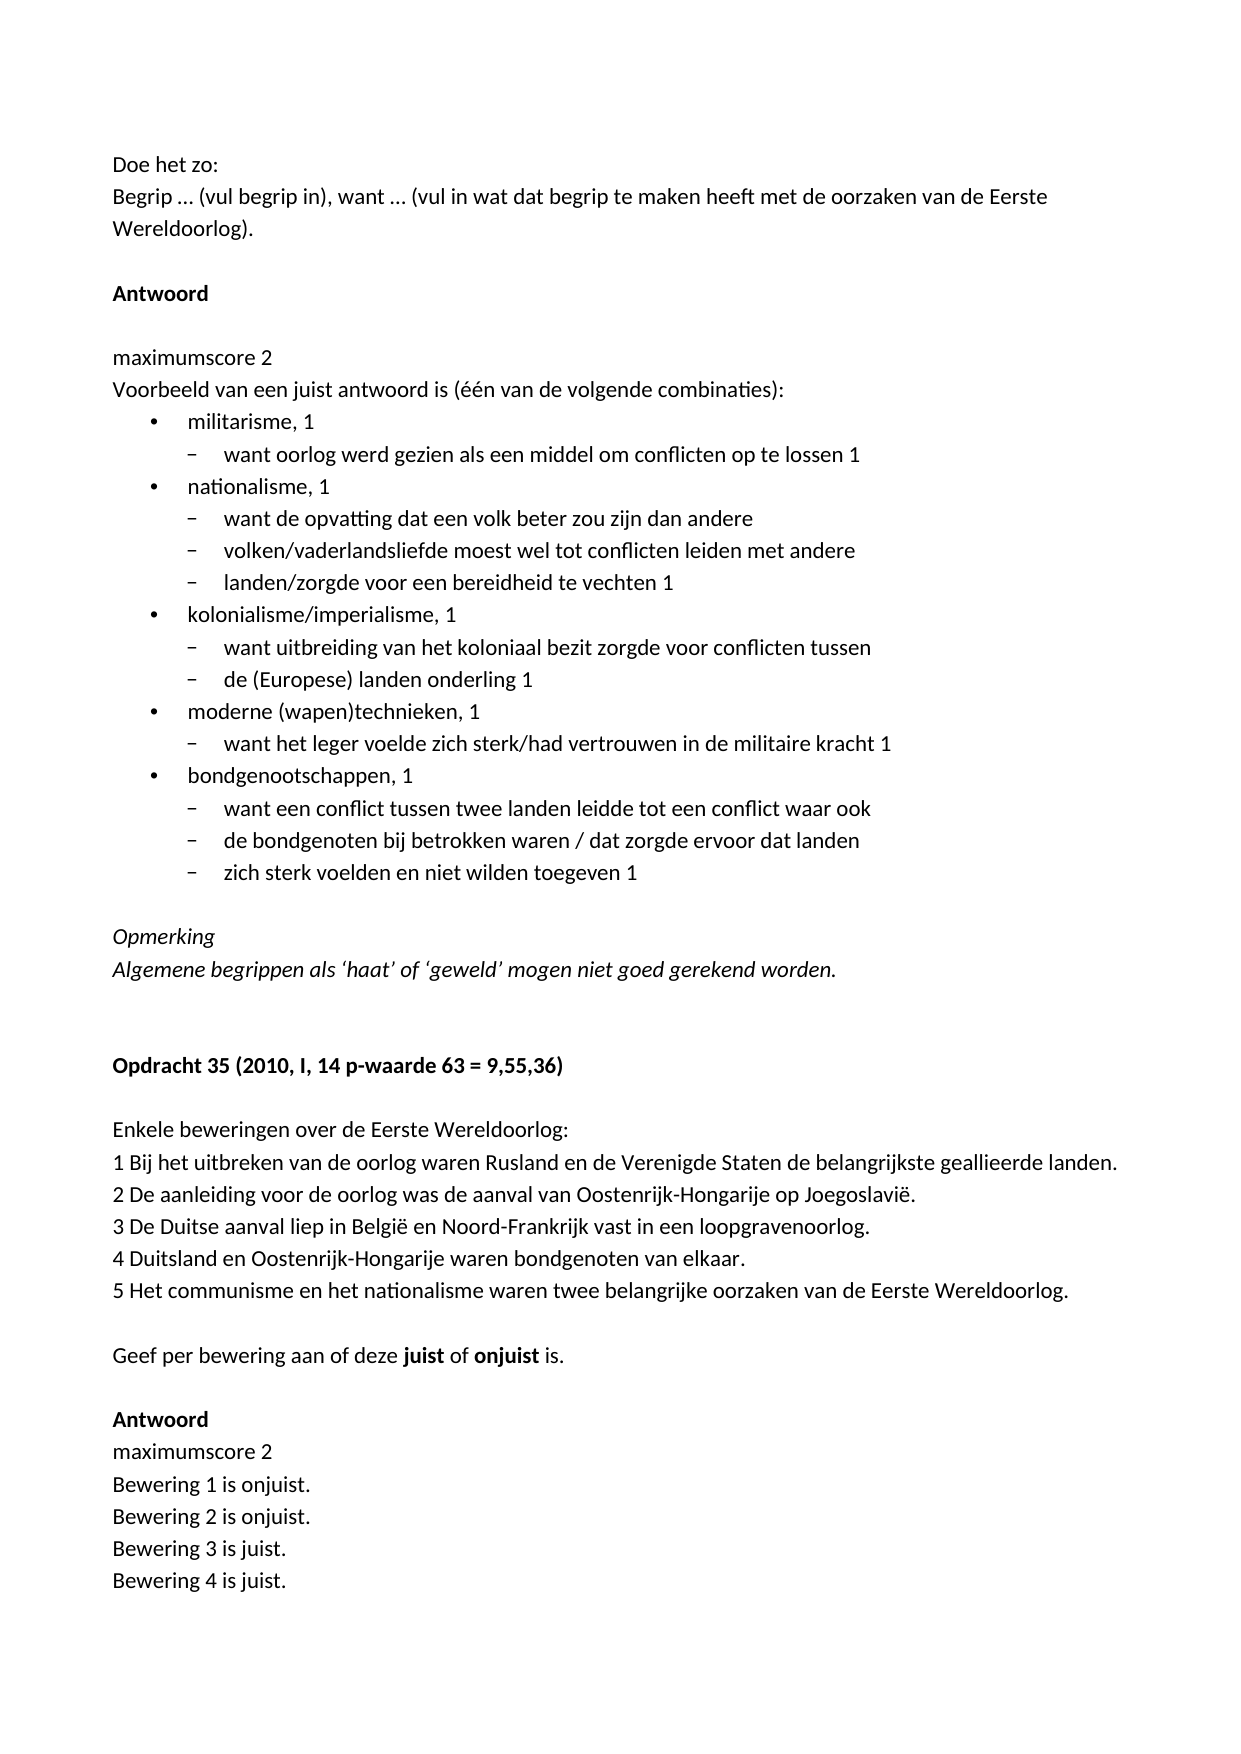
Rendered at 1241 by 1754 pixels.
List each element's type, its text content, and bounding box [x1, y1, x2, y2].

list zich sterk voelden en niet wilden toegeven 1 [186, 858, 1128, 886]
list de bondgenoten bij betrokken waren / dat zorgde ervoor dat landen [186, 826, 1128, 854]
text Begrip … (vul begrip in), want … (vul in wat dat begrip te maken heeft met de oorzaken van de Eerste Wereldoorlog). [112, 182, 1128, 242]
text Opmerking [112, 922, 1128, 951]
list want uitbreiding van het koloniaal bezit zorgde voor conflicten tussen [186, 633, 1128, 661]
text Antwoord [112, 279, 1128, 307]
text 5 Het communisme en het nationalisme waren twee belangrijke oorzaken van de Eerste Wereldoorlog. [112, 1277, 1128, 1304]
text Doe het zo: [112, 150, 1128, 178]
text Bewering 4 is juist. [112, 1566, 1128, 1594]
list want een conflict tussen twee landen leidde tot een conflict waar ook [186, 794, 1128, 822]
list bondgenootschappen, 1 [150, 762, 1128, 789]
text 2 De aanleiding voor de oorlog was de aanval van Oostenrijk-Hongarije op Joegoslavië. [112, 1180, 1128, 1208]
text Antwoord [112, 1405, 1128, 1433]
text Opdracht 35 (2010, I, 14 p-waarde 63 = 9,55,36) [112, 1051, 1128, 1079]
list kolonialisme/imperialisme, 1 [150, 601, 1128, 629]
text Bewering 2 is onjuist. [112, 1502, 1128, 1530]
text Bewering 3 is juist. [112, 1534, 1128, 1562]
text 4 Duitsland en Oostenrijk-Hongarije waren bondgenoten van elkaar. [112, 1244, 1128, 1272]
list de (Europese) landen onderling 1 [186, 665, 1128, 693]
text Voorbeeld van een juist antwoord is (één van de volgende combinaties): [112, 375, 1128, 403]
text maximumscore 2 [112, 1437, 1128, 1466]
list militarisme, 1 [150, 407, 1128, 436]
text maximumscore 2 [112, 343, 1128, 371]
list volken/vaderlandsliefde moest wel tot conflicten leiden met andere [186, 536, 1128, 564]
list want oorlog werd gezien als een middel om conflicten op te lossen 1 [186, 440, 1128, 468]
text 1 Bij het uitbreken van de oorlog waren Rusland en de Verenigde Staten de belangrijkste geallieerde landen. [112, 1148, 1128, 1176]
text Enkele beweringen over de Eerste Wereldoorlog: [112, 1116, 1128, 1144]
list want de opvatting dat een volk beter zou zijn dan andere [186, 504, 1128, 532]
text 3 De Duitse aanval liep in België en Noord-Frankrijk vast in een loopgravenoorlog. [112, 1212, 1128, 1240]
list moderne (wapen)technieken, 1 [150, 697, 1128, 725]
list landen/zorgde voor een bereidheid te vechten 1 [186, 568, 1128, 596]
text Geef per bewering aan of deze juist of onjuist is. [112, 1309, 1128, 1369]
list want het leger voelde zich sterk/had vertrouwen in de militaire kracht 1 [186, 729, 1128, 757]
text Bewering 1 is onjuist. [112, 1470, 1128, 1498]
list nationalisme, 1 [150, 472, 1128, 500]
text Algemene begrippen als ‘haat’ of ‘geweld’ mogen niet goed gerekend worden. [112, 955, 1128, 983]
